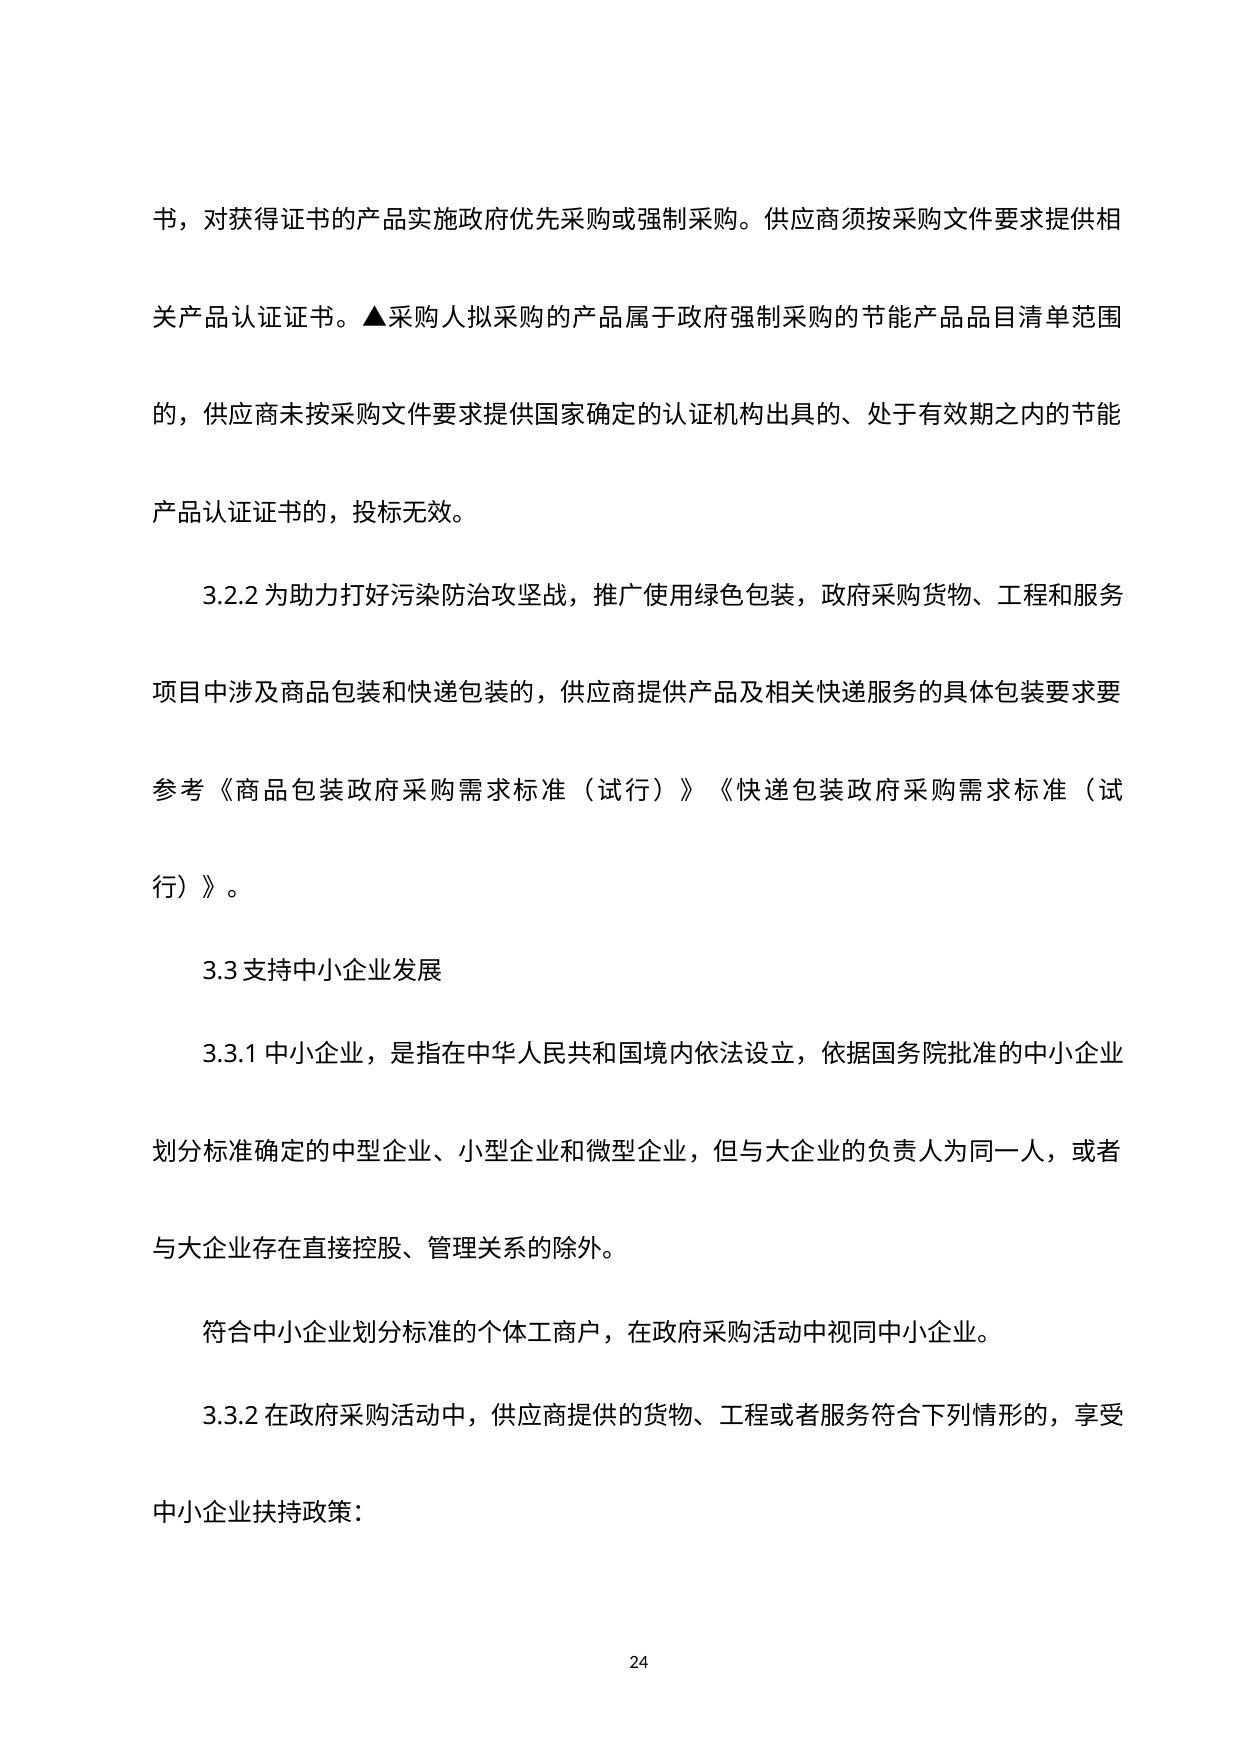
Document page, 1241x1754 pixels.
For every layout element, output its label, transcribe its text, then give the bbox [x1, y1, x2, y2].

text 符合中小企业划分标准的个体工商户，在政府采购活动中视同中小企业。 [152, 1298, 1125, 1363]
text 3.3.1中小企业，是指在中华人民共和国境内依法设立，依据国务院批准的中小企业划分标准确定的中型企业、小型企业和微型企业，但与大企业的负责人为同一人，或者与大企业存在直接控股、管理关系的除外。 [152, 1019, 1125, 1279]
text 3.3支持中小企业发展 [152, 936, 1125, 1001]
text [152, 185, 1125, 543]
text 3.2.2为助力打好污染防治攻坚战，推广使用绿色包装，政府采购货物、工程和服务项目中涉及商品包装和快递包装的，供应商提供产品及相关快递服务的具体包装要求要参考《商品包装政府采购需求标准（试行）》《快递包装政府采购需求标准（试行）》。 [152, 561, 1125, 918]
text 3.3.2在政府采购活动中，供应商提供的货物、工程或者服务符合下列情形的，享受中小企业扶持政策： [152, 1381, 1125, 1543]
